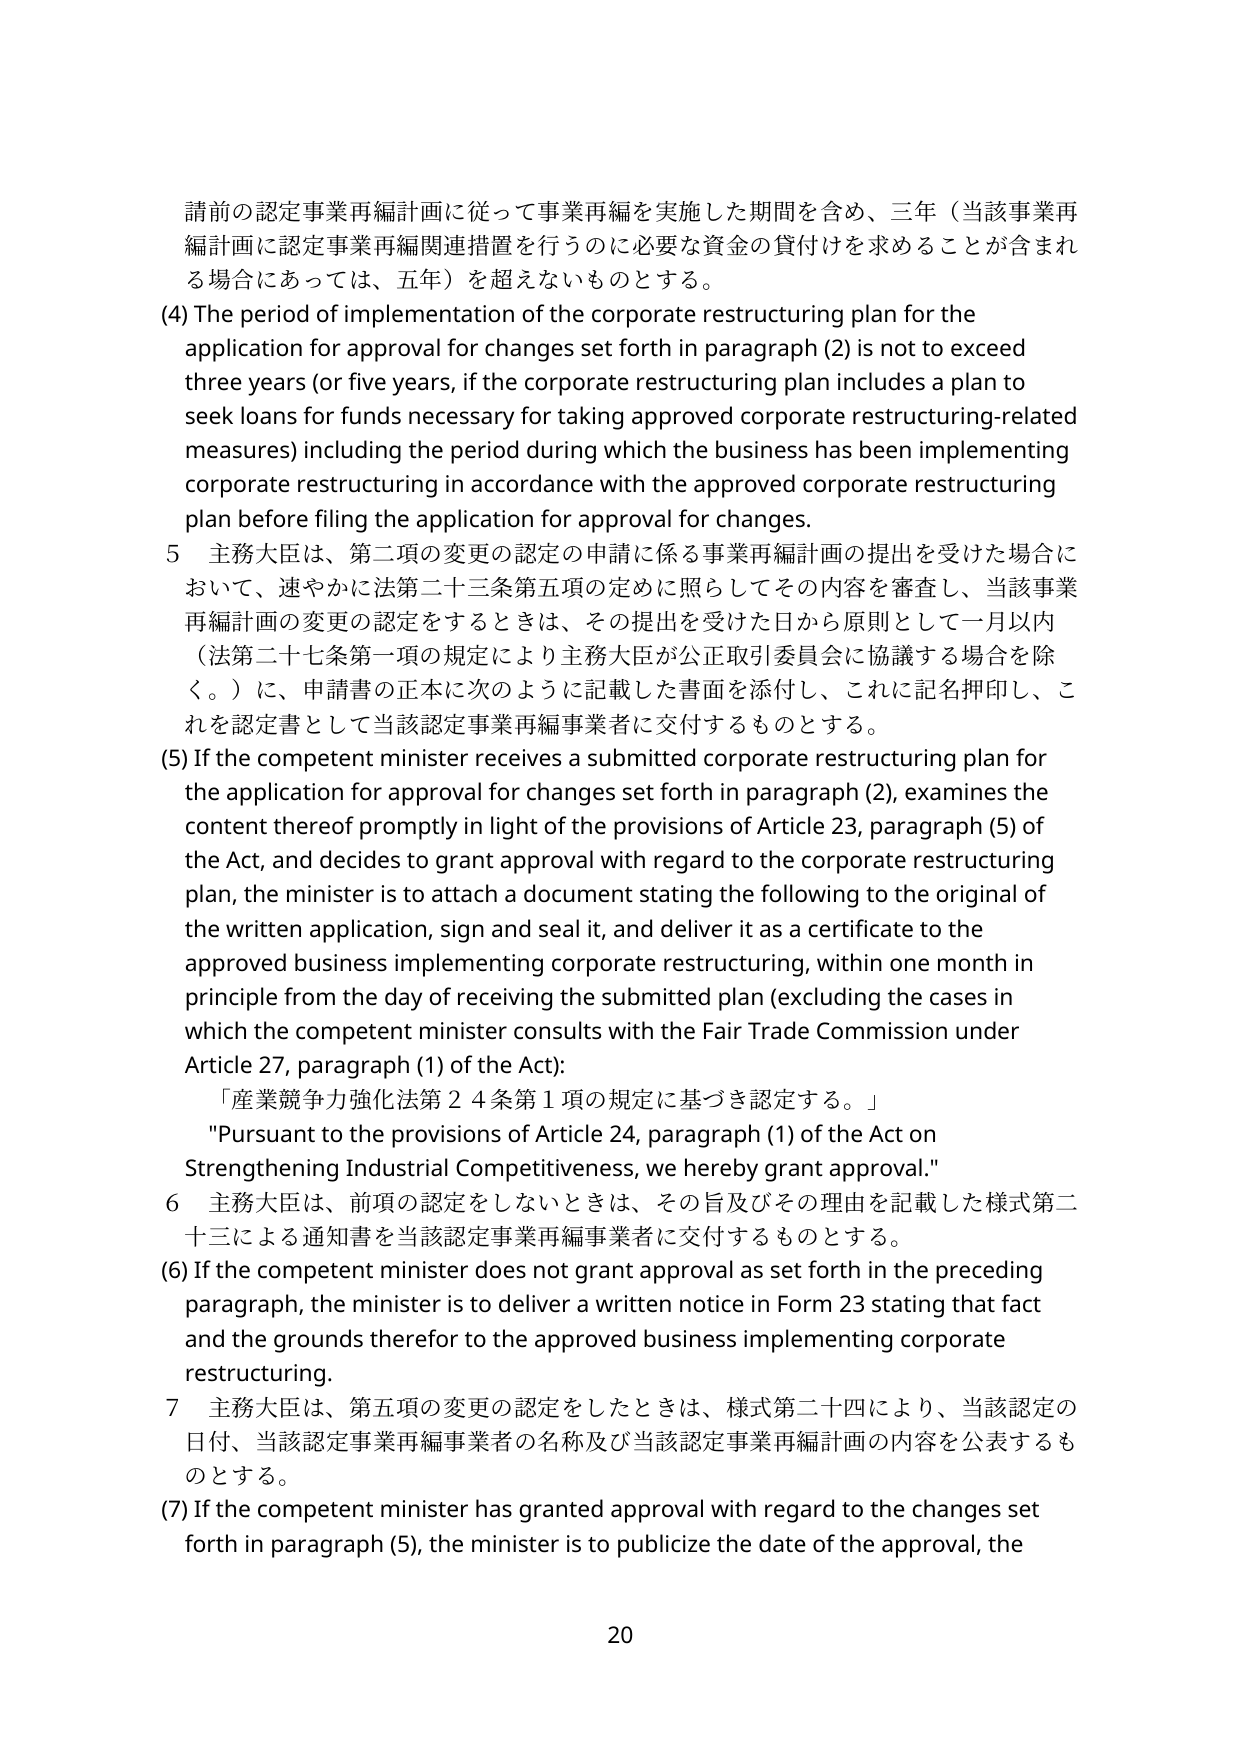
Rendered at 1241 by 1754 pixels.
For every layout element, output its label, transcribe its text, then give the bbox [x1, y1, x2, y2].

text (4) The period of implementation of the corporate restructuring plan for the application for approval for changes set forth in paragraph (2) is not to exceed three years (or five years, if the corporate restructuring plan includes a plan to seek loans for funds necessary for taking approved corporate restructuring-related measures) including the period during which the business has been implementing corporate restructuring in accordance with the approved corporate restructuring plan before filing the application for approval for changes. [161, 296, 1079, 535]
text (6) If the competent minister does not grant approval as set forth in the preceding paragraph, the minister is to deliver a written notice in Form 23 stating that fact and the grounds therefor to the approved business implementing corporate restructuring. [161, 1253, 1079, 1389]
text ６ 主務大臣は、前項の認定をしないときは、その旨及びその理由を記載した様式第二十三による通知書を当該認定事業再編事業者に交付するものとする。 [161, 1184, 1079, 1253]
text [161, 1492, 1079, 1560]
text "Pursuant to the provisions of Article 24, paragraph (1) of the Act on Strengthening Industrial Competitiveness, we hereby grant approval." [184, 1116, 1079, 1184]
text (5) If the competent minister receives a submitted corporate restructuring plan for the application for approval for changes set forth in paragraph (2), examines the content thereof promptly in light of the provisions of Article 23, paragraph (5) of the Act, and decides to grant approval with regard to the corporate restructuring plan, the minister is to attach a document stating the following to the original of the written application, sign and seal it, and deliver it as a certificate to the approved business implementing corporate restructuring, within one month in principle from the day of receiving the submitted plan (excluding the cases in which the competent minister consults with the Fair Trade Commission under Article 27, paragraph (1) of the Act): [161, 740, 1079, 1082]
text ５ 主務大臣は、第二項の変更の認定の申請に係る事業再編計画の提出を受けた場合において、速やかに法第二十三条第五項の定めに照らしてその内容を審査し、当該事業再編計画の変更の認定をするときは、その提出を受けた日から原則として一月以内（法第二十七条第一項の規定により主務大臣が公正取引委員会に協議する場合を除く。）に、申請書の正本に次のように記載した書面を添付し、これに記名押印し、これを認定書として当該認定事業再編事業者に交付するものとする。 [161, 535, 1079, 740]
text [161, 194, 1079, 296]
text ７ 主務大臣は、第五項の変更の認定をしたときは、様式第二十四により、当該認定の日付、当該認定事業再編事業者の名称及び当該認定事業再編計画の内容を公表するものとする。 [161, 1389, 1079, 1492]
text 「産業競争力強化法第２４条第１項の規定に基づき認定する。」 [184, 1082, 1079, 1116]
